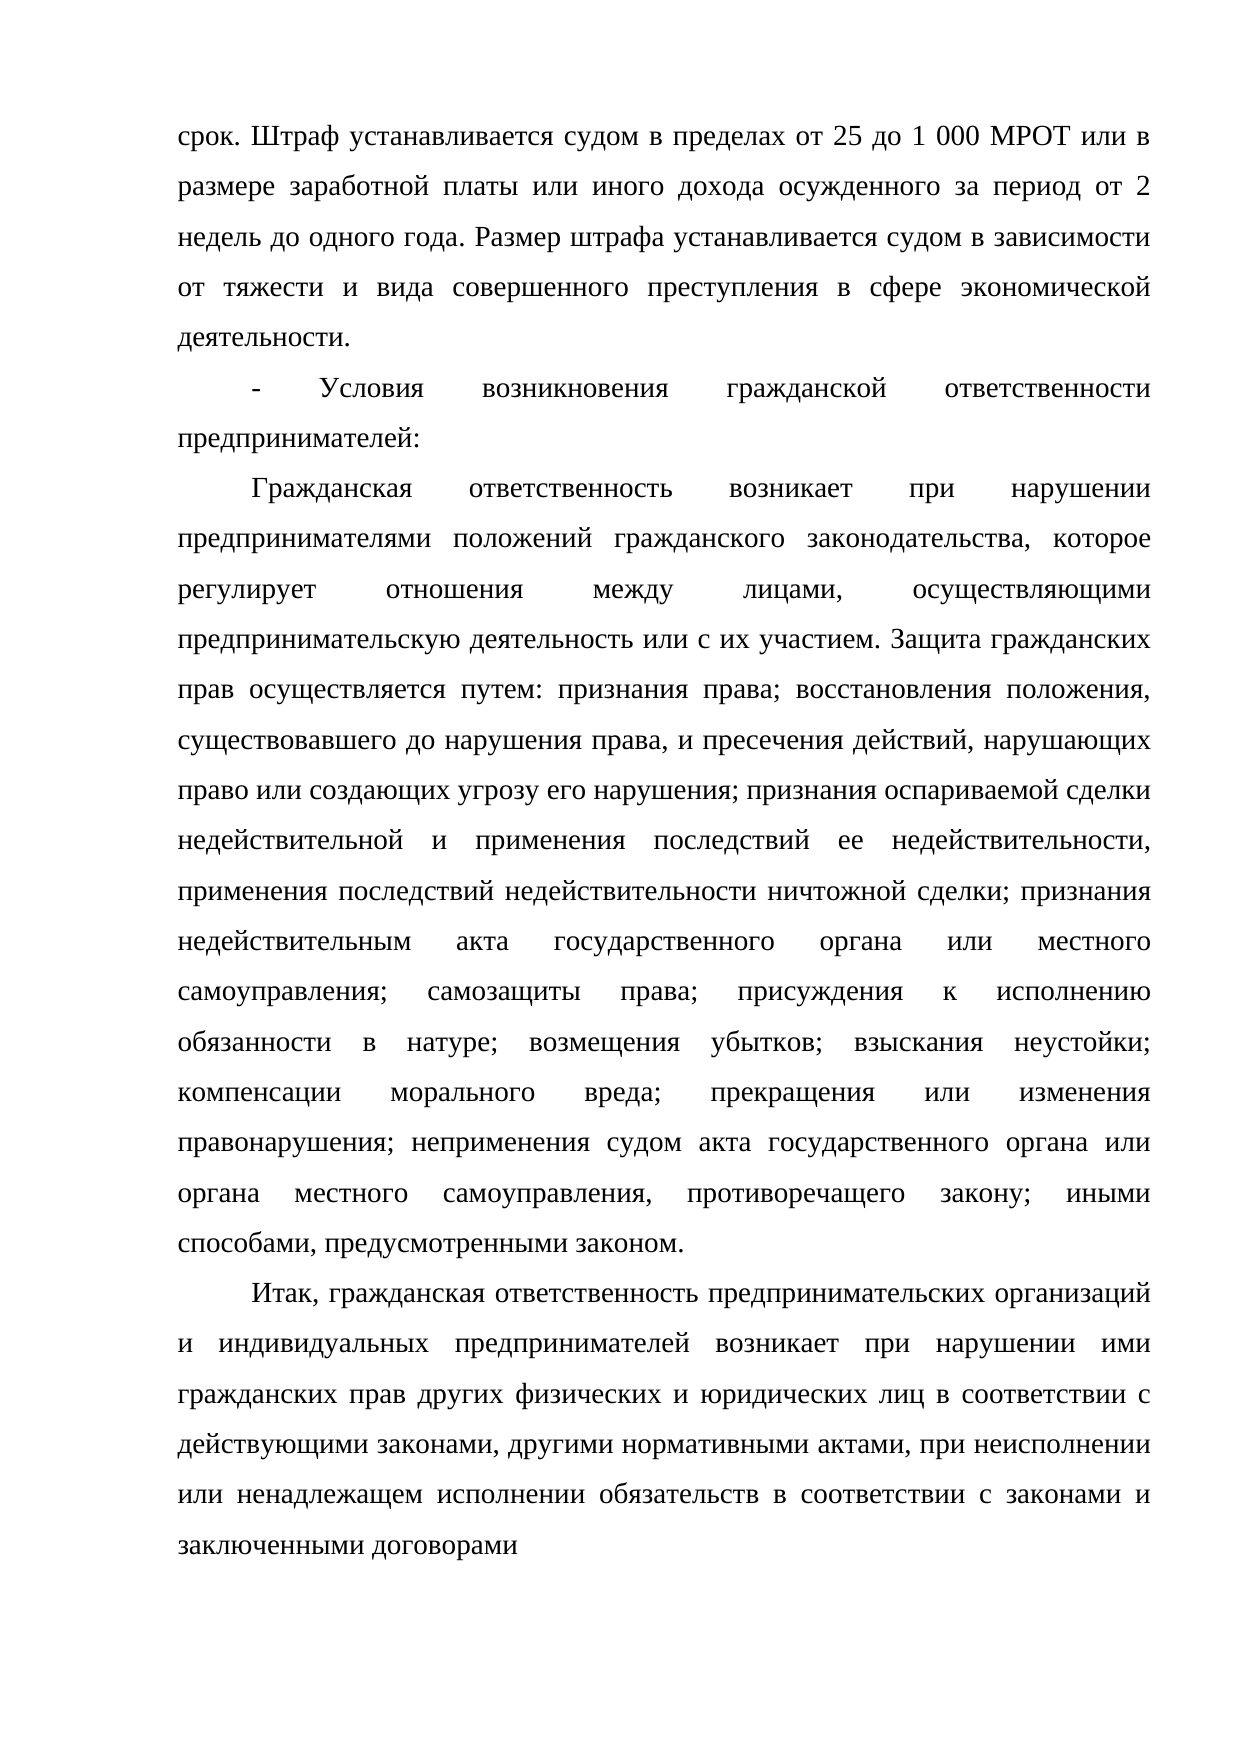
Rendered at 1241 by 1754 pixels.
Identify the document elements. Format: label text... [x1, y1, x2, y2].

text Гражданская ответственность возникает при нарушении предпринимателями положений гражданского законодательства, которое регулирует отношения между лицами, осуществляющими предпринимательскую деятельность или с их участием. Защита гражданских прав осуществляется путем: признания права; восстановления положения, существовавшего до нарушения права, и пресечения действий, нарушающих право или создающих угрозу его нарушения; признания оспариваемой сделки недействительной и применения последствий ее недействительности, применения последствий недействительности ничтожной сделки; признания недействительным акта государственного органа или местного самоуправления; самозащиты права; присуждения к исполнению обязанности в натуре; возмещения убытков; взыскания неустойки; компенсации морального вреда; прекращения или изменения правонарушения; неприменения судом акта государственного органа или органа местного самоуправления, противоречащего закону; иными способами, предусмотренными законом. [177, 470, 1152, 1258]
text Итак, гражданская ответственность предпринимательских организаций и индивидуальных предпринимателей возникает при нарушении ими гражданских прав других физических и юридических лиц в соответствии с действующими законами, другими нормативными актами, при неисполнении или ненадлежащем исполнении обязательств в соответствии с законами и заключенными договорами [177, 1275, 1152, 1560]
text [177, 118, 1152, 353]
text - Условия возникновения гражданской ответственности предпринимателей: [177, 370, 1152, 453]
